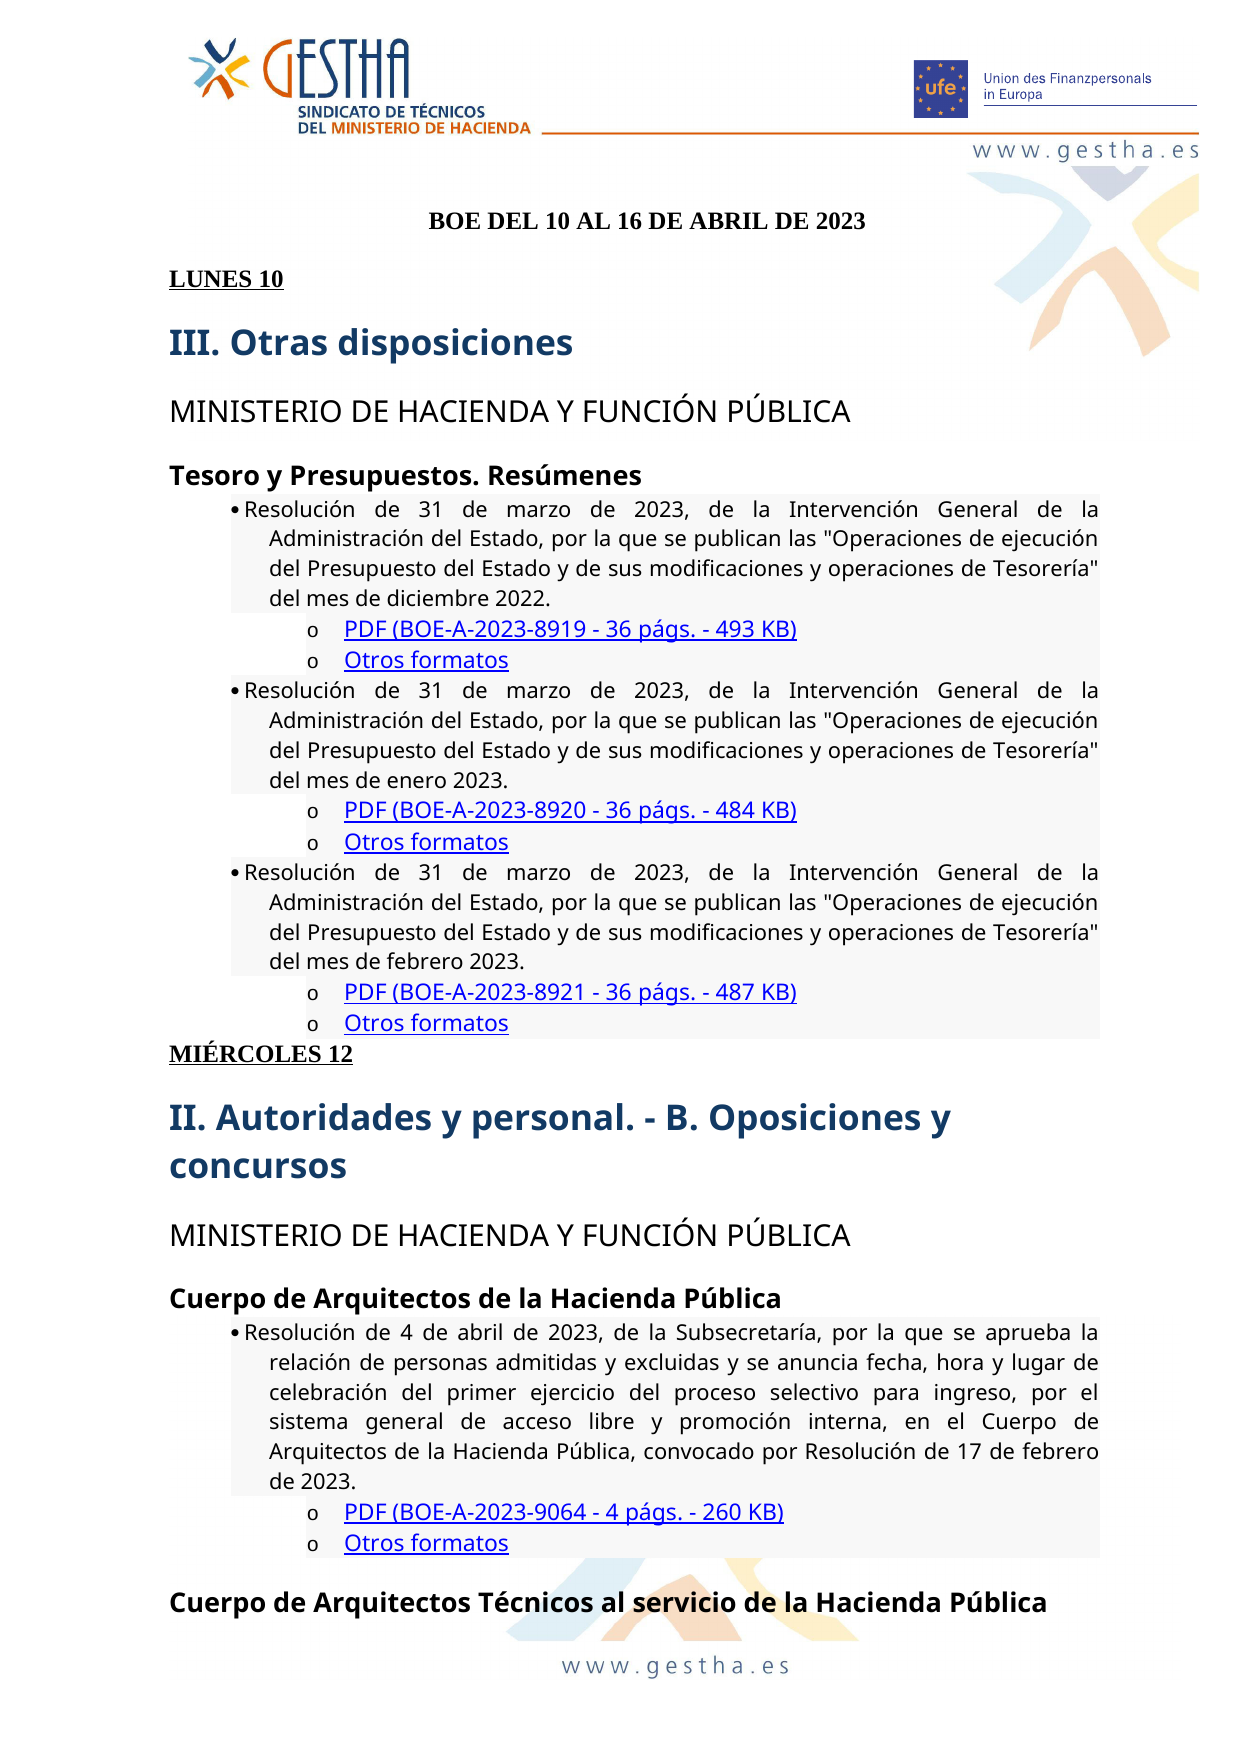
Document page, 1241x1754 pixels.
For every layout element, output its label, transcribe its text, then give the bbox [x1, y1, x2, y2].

subtitle III. Otras disposiciones [169, 317, 1125, 366]
list PDF (BOE-A-2023-9064 - 4 págs. - 260 KB) [306, 1496, 1100, 1527]
list Otros formatos [306, 644, 1100, 675]
subtitle Cuerpo de Arquitectos Técnicos al servicio de la Hacienda Pública [169, 1583, 1125, 1620]
text LUNES 10 [169, 264, 1125, 292]
picture [168, 1315, 1182, 1680]
list Resolución de 31 de marzo de 2023, de la Intervención General de la Administración del Estado, por la que se publican las "Operaciones de ejecución del Presupuesto del Estado y de sus modificaciones y operaciones de Tesorería" del mes de diciembre 2022. [231, 494, 1100, 613]
text MIÉRCOLES 12 [169, 1039, 1125, 1067]
list PDF (BOE-A-2023-8920 - 36 págs. - 484 KB) [306, 794, 1100, 826]
subtitle MINISTERIO DE HACIENDA Y FUNCIÓN PÚBLICA [169, 1214, 1125, 1255]
subtitle Cuerpo de Arquitectos de la Hacienda Pública [169, 1280, 1125, 1317]
picture [187, 37, 1201, 441]
list PDF (BOE-A-2023-8921 - 36 págs. - 487 KB) [306, 976, 1100, 1007]
list Resolución de 31 de marzo de 2023, de la Intervención General de la Administración del Estado, por la que se publican las "Operaciones de ejecución del Presupuesto del Estado y de sus modificaciones y operaciones de Tesorería" del mes de enero 2023. [231, 675, 1100, 794]
subtitle II. Autoridades y personal. - B. Oposiciones y concursos [169, 1092, 1125, 1189]
list Resolución de 31 de marzo de 2023, de la Intervención General de la Administración del Estado, por la que se publican las "Operaciones de ejecución del Presupuesto del Estado y de sus modificaciones y operaciones de Tesorería" del mes de febrero 2023. [231, 857, 1100, 976]
list Otros formatos [306, 1007, 1100, 1039]
subtitle Tesoro y Presupuestos. Resúmenes [169, 457, 1125, 494]
list PDF (BOE-A-2023-8919 - 36 págs. - 493 KB) [306, 613, 1100, 644]
text MINISTERIO DE HACIENDA Y FUNCIÓN PÚBLICA [169, 391, 1125, 432]
list Otros formatos [306, 826, 1100, 857]
text BOE DEL 10 AL 16 DE ABRIL DE 2023 [169, 206, 1125, 235]
list Otros formatos [306, 1527, 1100, 1558]
list Resolución de 4 de abril de 2023, de la Subsecretaría, por la que se aprueba la relación de personas admitidas y excluidas y se anuncia fecha, hora y lugar de celebración del primer ejercicio del proceso selectivo para ingreso, por el sistema general de acceso libre y promoción interna, en el Cuerpo de Arquitectos de la Hacienda Pública, convocado por Resolución de 17 de febrero de 2023. [231, 1317, 1100, 1496]
